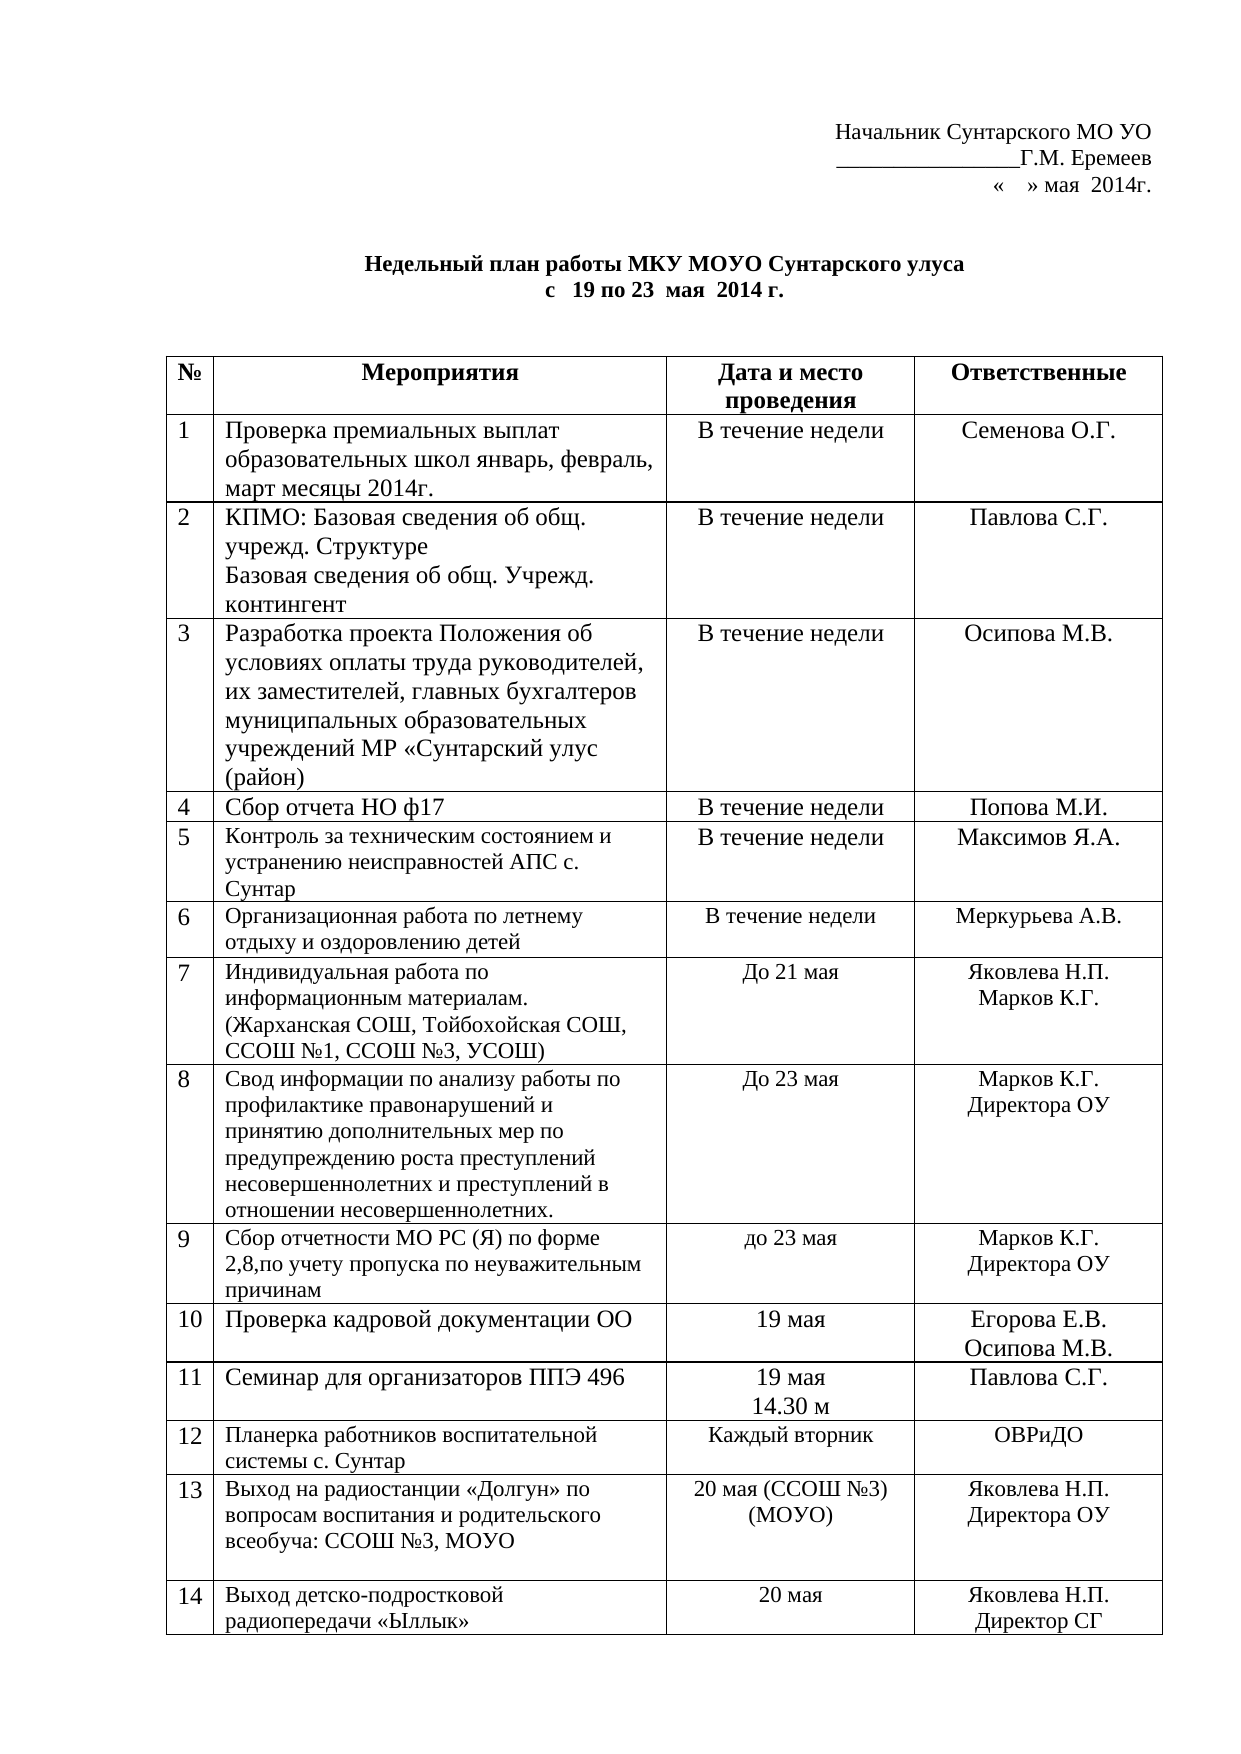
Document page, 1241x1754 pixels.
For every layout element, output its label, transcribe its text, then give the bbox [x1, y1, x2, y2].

table_cell В течение недели [667, 619, 914, 791]
table_cell Яковлева Н.П. Директора ОУ [915, 1475, 1162, 1580]
table_cell 10 [167, 1304, 213, 1361]
table_cell Контроль за техническим состоянием и устранению неисправностей АПС с. Сунтар [214, 822, 666, 901]
text Начальник Сунтарского МО УО [44, 118, 1152, 144]
table_cell Павлова С.Г. [915, 503, 1162, 617]
table_header № [167, 357, 213, 414]
table_cell Меркурьева А.В. [915, 902, 1162, 957]
table_cell 7 [167, 958, 213, 1063]
table_cell Марков К.Г. Директора ОУ [915, 1065, 1162, 1223]
table_cell 12 [167, 1421, 213, 1474]
table_cell В течение недели [667, 415, 914, 501]
table_cell 2 [167, 503, 213, 617]
table_cell До 21 мая [667, 958, 914, 1063]
table_cell 13 [167, 1475, 213, 1580]
table_cell В течение недели [667, 792, 914, 821]
table_cell Семинар для организаторов ППЭ 496 [214, 1363, 666, 1420]
table_cell 11 [167, 1363, 213, 1420]
table_cell Максимов Я.А. [915, 822, 1162, 901]
table_cell 8 [167, 1065, 213, 1223]
table_cell Разработка проекта Положения об условиях оплаты труда руководителей, их заместителей, главных бухгалтеров муниципальных образовательных учреждений МР «Сунтарский улус (район) [214, 619, 666, 791]
table_cell Проверка кадровой документации ОО [214, 1304, 666, 1361]
table_cell Егорова Е.В. Осипова М.В. [915, 1304, 1162, 1361]
table_cell 19 мая 14.30 м [667, 1363, 914, 1420]
table_cell Планерка работников воспитательной системы с. Сунтар [214, 1421, 666, 1474]
table_cell Индивидуальная работа по информационным материалам. (Жарханская СОШ, Тойбохойская СОШ, ССОШ №1, ССОШ №3, УСОШ) [214, 958, 666, 1063]
table_cell Выход на радиостанции «Долгун» по вопросам воспитания и родительского всеобуча: ССОШ №3, МОУО [214, 1475, 666, 1580]
text с 19 по 23 мая 2014 г. [177, 276, 1152, 303]
table_cell 4 [167, 792, 213, 821]
table_header Ответственные [915, 357, 1162, 414]
table_cell Марков К.Г. Директора ОУ [915, 1224, 1162, 1303]
table_cell 3 [167, 619, 213, 791]
table_cell 5 [167, 822, 213, 901]
table_cell 14 [167, 1581, 213, 1634]
table_cell Яковлева Н.П. Марков К.Г. [915, 958, 1162, 1063]
table_cell Осипова М.В. [915, 619, 1162, 791]
text Недельный план работы МКУ МОУО Сунтарского улуса [177, 250, 1152, 276]
table_cell 1 [167, 415, 213, 501]
text ________________Г.М. Еремеев [177, 144, 1152, 171]
table_cell В течение недели [667, 902, 914, 957]
text « » мая 2014г. [177, 171, 1152, 197]
table_header Дата и место проведения [667, 357, 914, 414]
table_cell 9 [167, 1224, 213, 1303]
table_cell Семенова О.Г. [915, 415, 1162, 501]
table_cell 19 мая [667, 1304, 914, 1361]
table_cell Попова М.И. [915, 792, 1162, 821]
table_cell Яковлева Н.П. Директор СГ [915, 1581, 1162, 1634]
table_cell Каждый вторник [667, 1421, 914, 1474]
table_cell До 23 мая [667, 1065, 914, 1223]
table_cell В течение недели [667, 503, 914, 617]
table_cell до 23 мая [667, 1224, 914, 1303]
table_cell В течение недели [667, 822, 914, 901]
table_cell Выход детско-подростковой радиопередачи «Ыллык» [214, 1581, 666, 1634]
table_cell 20 мая (ССОШ №3) (МОУО) [667, 1475, 914, 1580]
table_header Мероприятия [214, 357, 666, 414]
table_cell Проверка премиальных выплат образовательных школ январь, февраль, март месяцы 2014г. [214, 415, 666, 501]
table_cell КПМО: Базовая сведения об общ. учрежд. Структуре Базовая сведения об общ. Учрежд. контингент [214, 503, 666, 617]
table_cell Сбор отчета НО ф17 [214, 792, 666, 821]
table_cell 20 мая [667, 1581, 914, 1634]
table_cell Сбор отчетности МО РС (Я) по форме 2,8,по учету пропуска по неуважительным причинам [214, 1224, 666, 1303]
table_cell Свод информации по анализу работы по профилактике правонарушений и принятию дополнительных мер по предупреждению роста преступлений несовершеннолетних и преступлений в отношении несовершеннолетних. [214, 1065, 666, 1223]
table_cell ОВРиДО [915, 1421, 1162, 1474]
table_cell Павлова С.Г. [915, 1363, 1162, 1420]
table_cell 6 [167, 902, 213, 957]
table_cell Организационная работа по летнему отдыху и оздоровлению детей [214, 902, 666, 957]
